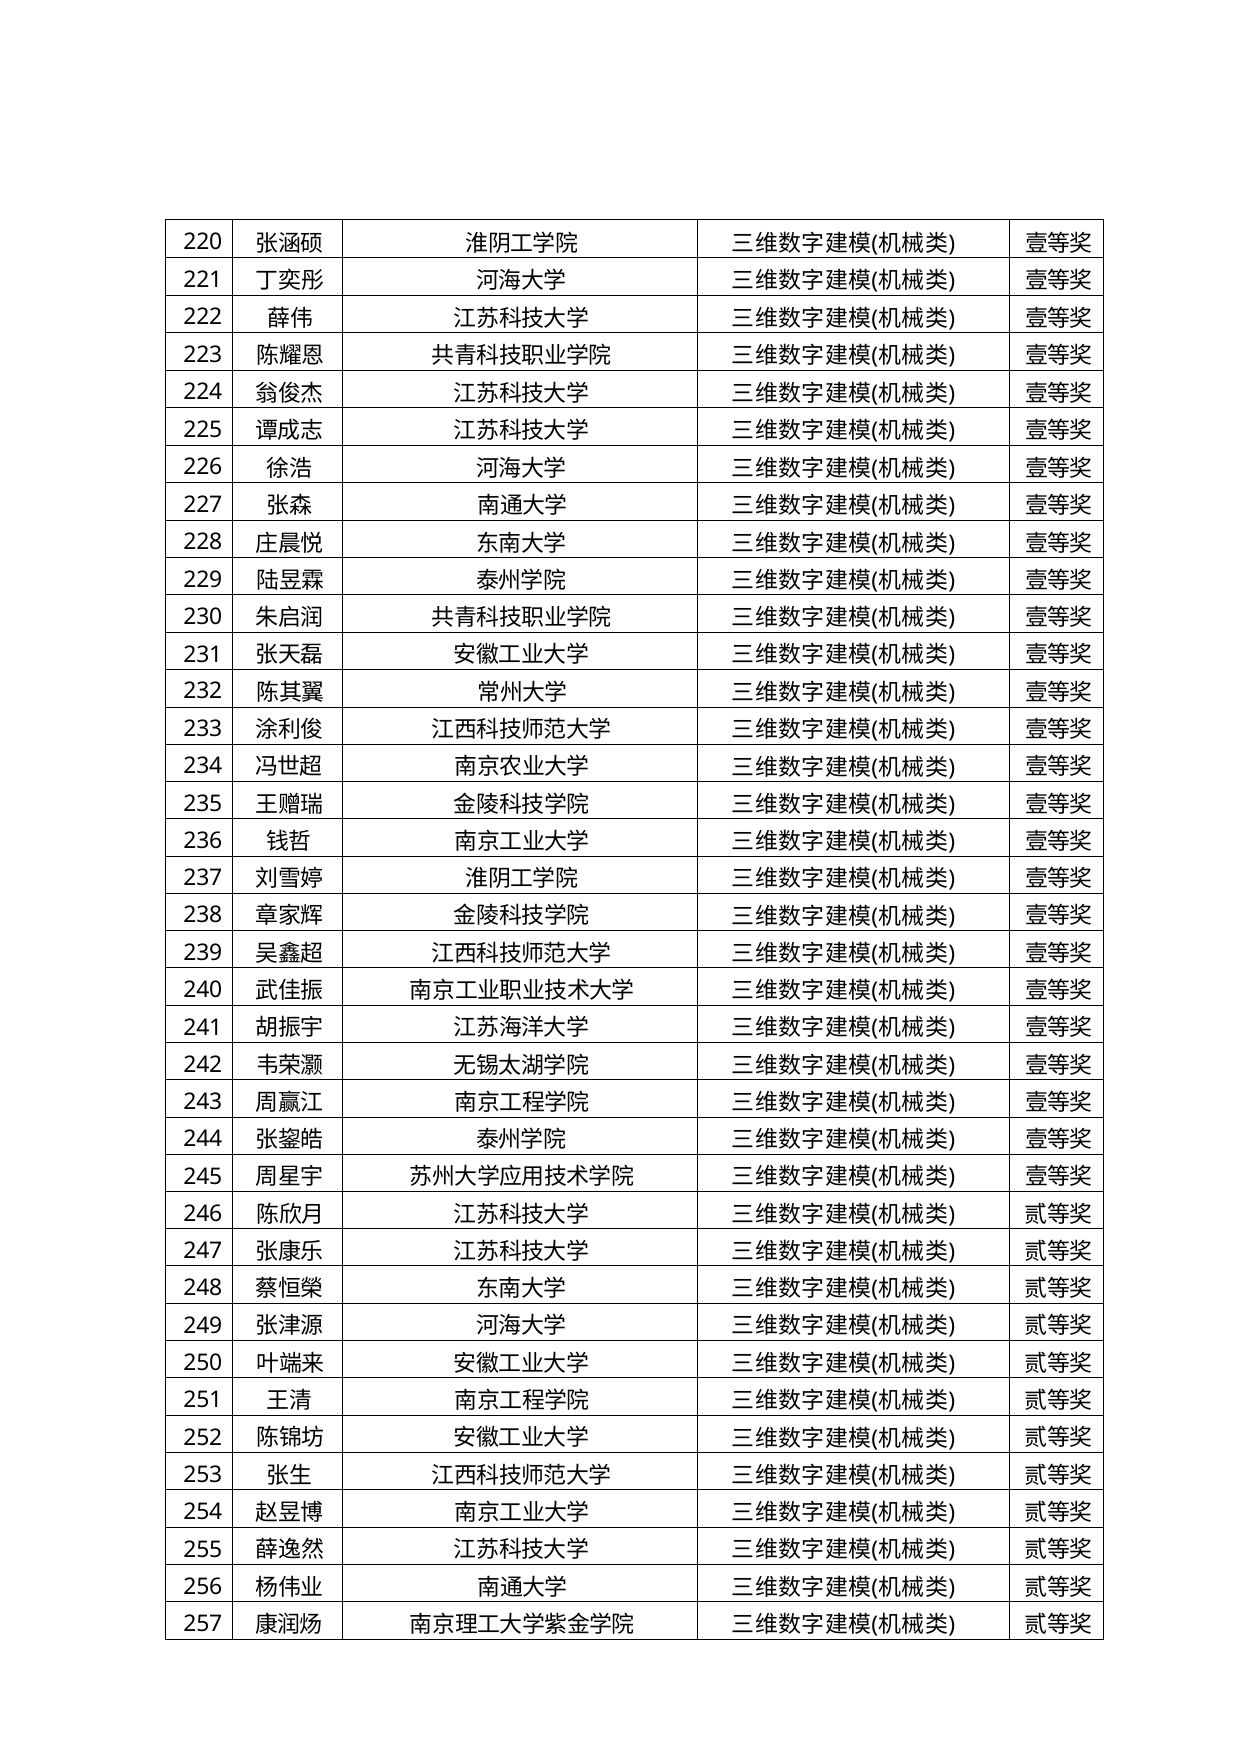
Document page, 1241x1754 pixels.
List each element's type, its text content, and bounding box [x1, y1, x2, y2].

table_cell 壹等奖 [1010, 782, 1103, 818]
table_cell 壹等奖 [1010, 296, 1103, 332]
table_cell 张康乐 [233, 1229, 342, 1265]
table_cell 贰等奖 [1010, 1528, 1103, 1564]
table_cell 涂利俊 [233, 708, 342, 743]
table_header 壹等奖 [1010, 220, 1103, 257]
table_cell 东南大学 [343, 521, 697, 557]
table_cell 256 [166, 1565, 232, 1601]
table_cell 陈耀恩 [233, 333, 342, 369]
table_cell 丁奕彤 [233, 258, 342, 294]
table_cell 三维数字建模(机械类) [698, 446, 1009, 482]
table_cell 钱哲 [233, 819, 342, 856]
table_cell 壹等奖 [1010, 708, 1103, 743]
table_cell 三维数字建模(机械类) [698, 296, 1009, 332]
table_cell 237 [166, 857, 232, 893]
table_cell 245 [166, 1155, 232, 1191]
table_cell 刘雪婷 [233, 857, 342, 893]
table_cell 壹等奖 [1010, 1080, 1103, 1116]
table_cell 249 [166, 1304, 232, 1340]
table_cell 壹等奖 [1010, 1155, 1103, 1191]
table_cell 贰等奖 [1010, 1304, 1103, 1340]
table_cell 金陵科技学院 [343, 782, 697, 818]
table_cell 共青科技职业学院 [343, 595, 697, 632]
table_cell 江西科技师范大学 [343, 708, 697, 743]
table_header 220 [166, 220, 232, 257]
table_cell 壹等奖 [1010, 483, 1103, 519]
table_cell 壹等奖 [1010, 595, 1103, 632]
table_cell 庄晨悦 [233, 521, 342, 557]
table_cell 南京工业大学 [343, 819, 697, 856]
table_cell 壹等奖 [1010, 819, 1103, 856]
table_cell 248 [166, 1266, 232, 1303]
table_cell 张生 [233, 1453, 342, 1489]
table_cell 河海大学 [343, 446, 697, 482]
table_cell 壹等奖 [1010, 1006, 1103, 1042]
table_cell 三维数字建模(机械类) [698, 333, 1009, 369]
table_cell 三维数字建模(机械类) [698, 1378, 1009, 1414]
table_cell 三维数字建模(机械类) [698, 408, 1009, 444]
table_cell 242 [166, 1043, 232, 1079]
table_cell 谭成志 [233, 408, 342, 444]
table_cell 贰等奖 [1010, 1565, 1103, 1601]
table_cell 南京工业职业技术大学 [343, 968, 697, 1005]
table_cell 239 [166, 931, 232, 967]
table_cell 贰等奖 [1010, 1416, 1103, 1452]
table_cell 三维数字建模(机械类) [698, 708, 1009, 743]
table_cell 张森 [233, 483, 342, 519]
table_cell 三维数字建模(机械类) [698, 483, 1009, 519]
table_cell 三维数字建模(机械类) [698, 1416, 1009, 1452]
table_cell 壹等奖 [1010, 745, 1103, 781]
table_header 三维数字建模(机械类) [698, 220, 1009, 257]
table_cell 胡振宇 [233, 1006, 342, 1042]
table_cell 250 [166, 1341, 232, 1377]
table_cell 张鋆皓 [233, 1118, 342, 1154]
table_cell 贰等奖 [1010, 1229, 1103, 1265]
table_cell 227 [166, 483, 232, 519]
table_cell 三维数字建模(机械类) [698, 1118, 1009, 1154]
table_cell 三维数字建模(机械类) [698, 1080, 1009, 1116]
table_cell 张津源 [233, 1304, 342, 1340]
table_cell 壹等奖 [1010, 446, 1103, 482]
table_cell 壹等奖 [1010, 521, 1103, 557]
table_cell 三维数字建模(机械类) [698, 968, 1009, 1005]
table_cell 南京农业大学 [343, 745, 697, 781]
table_cell 陈锦坊 [233, 1416, 342, 1452]
table_cell 朱启润 [233, 595, 342, 632]
table_cell 江苏科技大学 [343, 1192, 697, 1228]
table_cell 泰州学院 [343, 1118, 697, 1154]
table_cell 254 [166, 1490, 232, 1526]
table_cell 南京工程学院 [343, 1378, 697, 1414]
table_cell 贰等奖 [1010, 1490, 1103, 1526]
table_cell 228 [166, 521, 232, 557]
table_cell 淮阴工学院 [343, 857, 697, 893]
table_cell 周星宇 [233, 1155, 342, 1191]
table_cell 221 [166, 258, 232, 294]
table_cell 三维数字建模(机械类) [698, 1155, 1009, 1191]
table_cell 226 [166, 446, 232, 482]
table_cell 壹等奖 [1010, 670, 1103, 706]
table_cell 周赢江 [233, 1080, 342, 1116]
table_cell 三维数字建模(机械类) [698, 782, 1009, 818]
table_cell 231 [166, 633, 232, 669]
table_cell 三维数字建模(机械类) [698, 1229, 1009, 1265]
table_cell 230 [166, 595, 232, 632]
table_cell 共青科技职业学院 [343, 333, 697, 369]
table_cell 壹等奖 [1010, 931, 1103, 967]
table_cell 壹等奖 [1010, 1043, 1103, 1079]
table_cell 三维数字建模(机械类) [698, 1006, 1009, 1042]
table_cell 229 [166, 558, 232, 594]
table_cell 壹等奖 [1010, 333, 1103, 369]
table_cell 三维数字建模(机械类) [698, 595, 1009, 632]
table_cell 陆昱霖 [233, 558, 342, 594]
table_cell 江西科技师范大学 [343, 931, 697, 967]
table_cell 韦荣灏 [233, 1043, 342, 1079]
table_cell 王赠瑞 [233, 782, 342, 818]
table_cell 贰等奖 [1010, 1602, 1103, 1638]
table_cell 238 [166, 894, 232, 930]
table_cell 陈欣月 [233, 1192, 342, 1228]
table_cell 徐浩 [233, 446, 342, 482]
table_cell 江苏科技大学 [343, 1528, 697, 1564]
table_cell 三维数字建模(机械类) [698, 1304, 1009, 1340]
table_cell 江苏科技大学 [343, 1229, 697, 1265]
table_cell 241 [166, 1006, 232, 1042]
table_cell 三维数字建模(机械类) [698, 1602, 1009, 1638]
table_cell 东南大学 [343, 1266, 697, 1303]
table_cell 233 [166, 708, 232, 743]
table_cell 三维数字建模(机械类) [698, 857, 1009, 893]
table_cell 三维数字建模(机械类) [698, 1192, 1009, 1228]
table_cell 三维数字建模(机械类) [698, 894, 1009, 930]
table_cell 安徽工业大学 [343, 633, 697, 669]
table_cell 223 [166, 333, 232, 369]
table_cell 江苏科技大学 [343, 371, 697, 407]
table_cell 253 [166, 1453, 232, 1489]
table_cell 壹等奖 [1010, 408, 1103, 444]
table_cell 244 [166, 1118, 232, 1154]
table_cell 224 [166, 371, 232, 407]
table_cell 壹等奖 [1010, 633, 1103, 669]
table_cell 236 [166, 819, 232, 856]
table_cell 壹等奖 [1010, 894, 1103, 930]
table_cell 贰等奖 [1010, 1378, 1103, 1414]
table_cell 251 [166, 1378, 232, 1414]
table_cell 222 [166, 296, 232, 332]
table_cell 三维数字建模(机械类) [698, 1565, 1009, 1601]
table_cell 234 [166, 745, 232, 781]
table_cell 壹等奖 [1010, 371, 1103, 407]
table_cell 235 [166, 782, 232, 818]
table_cell 康润炀 [233, 1602, 342, 1638]
table_cell 三维数字建模(机械类) [698, 633, 1009, 669]
table_cell 225 [166, 408, 232, 444]
table_cell 壹等奖 [1010, 857, 1103, 893]
table_cell 三维数字建模(机械类) [698, 1266, 1009, 1303]
table_cell 江西科技师范大学 [343, 1453, 697, 1489]
table_cell 三维数字建模(机械类) [698, 670, 1009, 706]
table_cell 王清 [233, 1378, 342, 1414]
table_cell 247 [166, 1229, 232, 1265]
table_cell 无锡太湖学院 [343, 1043, 697, 1079]
table_header 张涵硕 [233, 220, 342, 257]
table_cell 叶端来 [233, 1341, 342, 1377]
table_cell 252 [166, 1416, 232, 1452]
table_cell 贰等奖 [1010, 1266, 1103, 1303]
table_cell 壹等奖 [1010, 258, 1103, 294]
table_cell 240 [166, 968, 232, 1005]
table_cell 河海大学 [343, 1304, 697, 1340]
table_cell 贰等奖 [1010, 1453, 1103, 1489]
table_cell 三维数字建模(机械类) [698, 521, 1009, 557]
table_cell 三维数字建模(机械类) [698, 1341, 1009, 1377]
table_cell 安徽工业大学 [343, 1341, 697, 1377]
table_cell 232 [166, 670, 232, 706]
table_cell 南京理工大学紫金学院 [343, 1602, 697, 1638]
table_cell 章家辉 [233, 894, 342, 930]
table_cell 壹等奖 [1010, 1118, 1103, 1154]
table_cell 三维数字建模(机械类) [698, 1528, 1009, 1564]
table_cell 薛伟 [233, 296, 342, 332]
table_cell 三维数字建模(机械类) [698, 931, 1009, 967]
table_cell 三维数字建模(机械类) [698, 1490, 1009, 1526]
table_cell 南京工业大学 [343, 1490, 697, 1526]
table_cell 薛逸然 [233, 1528, 342, 1564]
table_cell 泰州学院 [343, 558, 697, 594]
table_cell 张天磊 [233, 633, 342, 669]
table_cell 河海大学 [343, 258, 697, 294]
table_cell 三维数字建模(机械类) [698, 371, 1009, 407]
table_cell 257 [166, 1602, 232, 1638]
table_cell 金陵科技学院 [343, 894, 697, 930]
table_cell 陈其翼 [233, 670, 342, 706]
table_cell 三维数字建模(机械类) [698, 819, 1009, 856]
table_cell 吴鑫超 [233, 931, 342, 967]
table_cell 武佳振 [233, 968, 342, 1005]
table_cell 南京工程学院 [343, 1080, 697, 1116]
table_cell 三维数字建模(机械类) [698, 558, 1009, 594]
table_cell 常州大学 [343, 670, 697, 706]
table_cell 贰等奖 [1010, 1192, 1103, 1228]
table_cell 三维数字建模(机械类) [698, 745, 1009, 781]
table_cell 南通大学 [343, 1565, 697, 1601]
table_cell 冯世超 [233, 745, 342, 781]
table_cell 蔡恒榮 [233, 1266, 342, 1303]
table_cell 苏州大学应用技术学院 [343, 1155, 697, 1191]
table_cell 翁俊杰 [233, 371, 342, 407]
table_cell 贰等奖 [1010, 1341, 1103, 1377]
table_cell 江苏科技大学 [343, 408, 697, 444]
table_cell 246 [166, 1192, 232, 1228]
table_cell 三维数字建模(机械类) [698, 258, 1009, 294]
table_cell 243 [166, 1080, 232, 1116]
table_cell 三维数字建模(机械类) [698, 1043, 1009, 1079]
table_cell 255 [166, 1528, 232, 1564]
table_cell 南通大学 [343, 483, 697, 519]
table_cell 壹等奖 [1010, 968, 1103, 1005]
table_cell 安徽工业大学 [343, 1416, 697, 1452]
table_cell 江苏海洋大学 [343, 1006, 697, 1042]
table_cell 赵昱博 [233, 1490, 342, 1526]
table_cell 江苏科技大学 [343, 296, 697, 332]
table_cell 杨伟业 [233, 1565, 342, 1601]
table_cell 壹等奖 [1010, 558, 1103, 594]
table_cell 三维数字建模(机械类) [698, 1453, 1009, 1489]
table_header 淮阴工学院 [343, 220, 697, 257]
